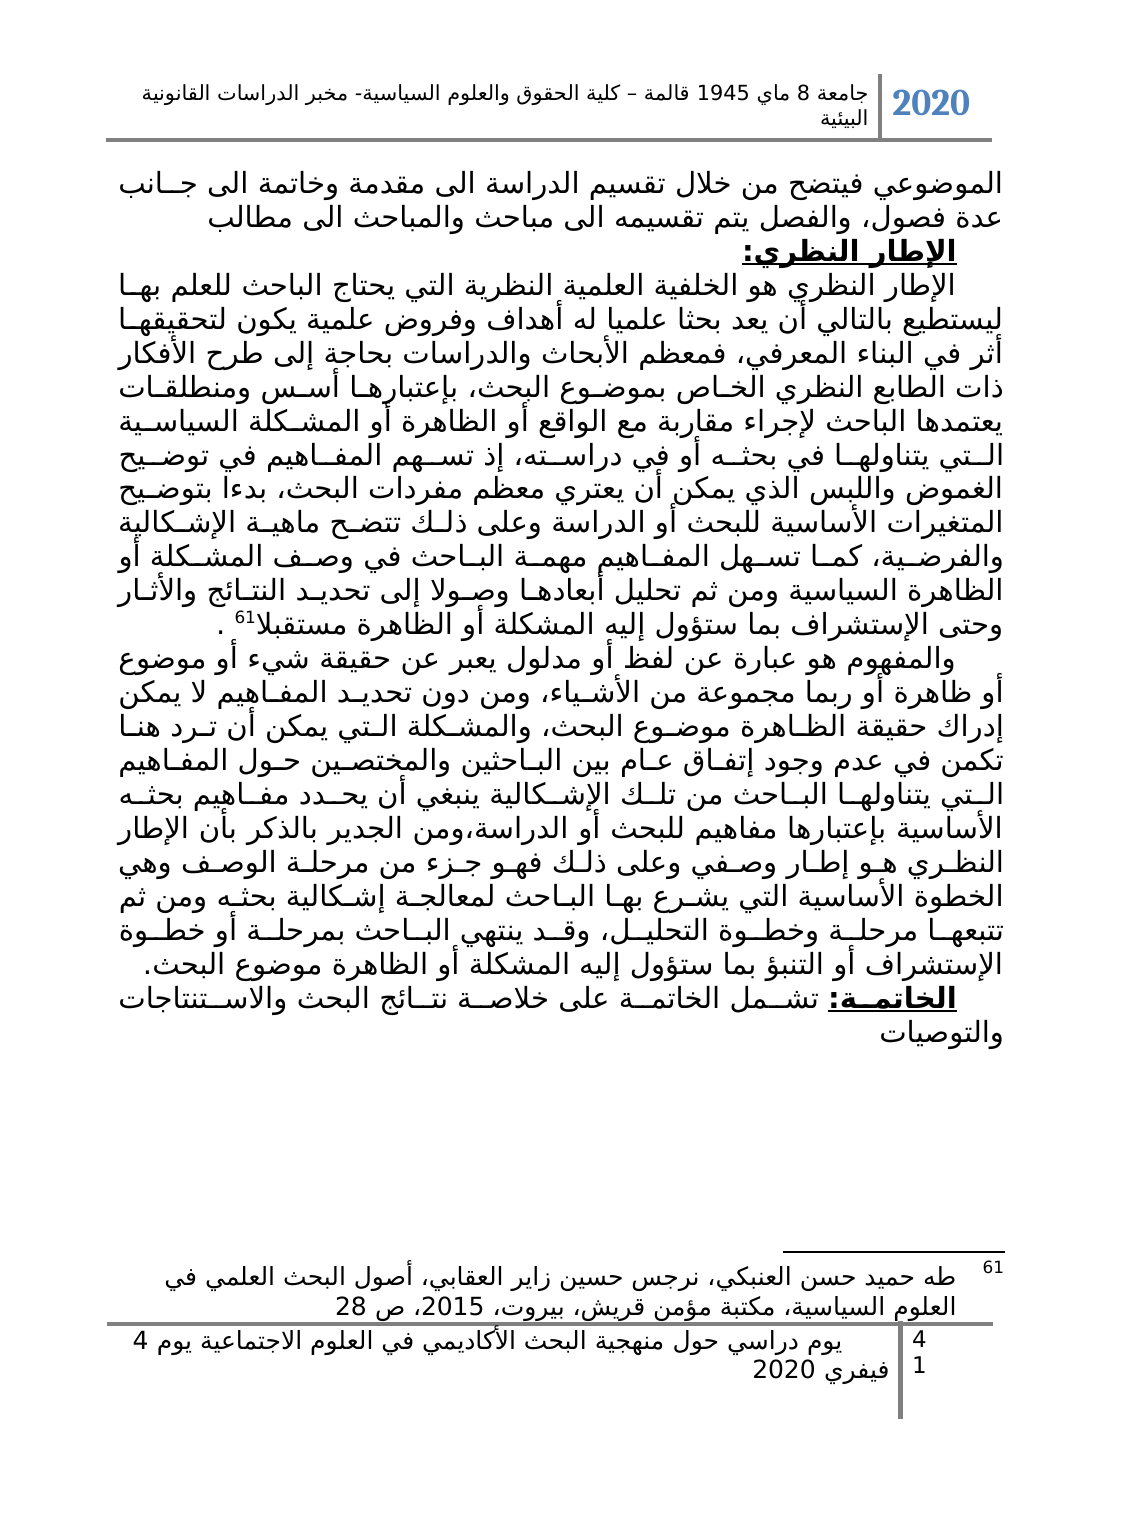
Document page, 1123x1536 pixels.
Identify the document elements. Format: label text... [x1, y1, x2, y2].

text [118, 166, 1004, 234]
text الخاتمة: تشمل الخاتمة على خلاصة نتائج البحث والاستنتاجات والتوصيات [118, 981, 1004, 1049]
text الإطار النظري هو الخلفية العلمية النظرية التي يحتاج الباحث للعلم بها ليستطيع بالتالي أن يعد بحثا علميا له أهداف وفروض علمية يكون لتحقيقها أثر في البناء المعرفي، فمعظم الأبحاث والدراسات بحاجة إلى طرح الأفكار ذات الطابع النظري الخاص بموضوع البحث، بإعتبارها أسس ومنطلقات يعتمدها الباحث لإجراء مقاربة مع الواقع أو الظاهرة أو المشكلة السياسية التي يتناولها في بحثه أو في دراسته، إذ تسهم المفاهيم في توضيح الغموض واللبس الذي يمكن أن يعتري معظم مفردات البحث، بدءا بتوضيح المتغيرات الأساسية للبحث أو الدراسة وعلى ذلك تتضح ماهية الإشكالية والفرضية، كما تسهل المفاهيم مهمة الباحث في وصف المشكلة أو الظاهرة السياسية ومن ثم تحليل أبعادها وصولا إلى تحديد النتائج والأثار وحتى الإستشراف بما ستؤول إليه المشكلة أو الظاهرة مستقبلا . [118, 268, 1004, 642]
text والمفهوم هو عبارة عن لفظ أو مدلول يعبر عن حقيقة شيء أو موضوع أو ظاهرة أو ربما مجموعة من الأشياء، ومن دون تحديد المفاهيم لا يمكن إدراك حقيقة الظاهرة موضوع البحث، والمشكلة التي يمكن أن ترد هنا تكمن في عدم وجود إتفاق عام بين الباحثين والمختصين حول المفاهيم التي يتناولها الباحث من تلك الإشكالية ينبغي أن يحدد مفاهيم بحثه الأساسية بإعتبارها مفاهيم للبحث أو الدراسة،ومن الجدير بالذكر بأن الإطار النظري هو إطار وصفي وعلى ذلك فهو جزء من مرحلة الوصف وهي الخطوة الأساسية التي يشرع بها الباحث لمعالجة إشكالية بحثه ومن ثم تتبعها مرحلة وخطوة التحليل، وقد ينتهي الباحث بمرحلة أو خطوة الإستشراف أو التنبؤ بما ستؤول إليه المشكلة أو الظاهرة موضوع البحث. [118, 642, 1004, 981]
text الإطار النظري: [118, 234, 1004, 268]
